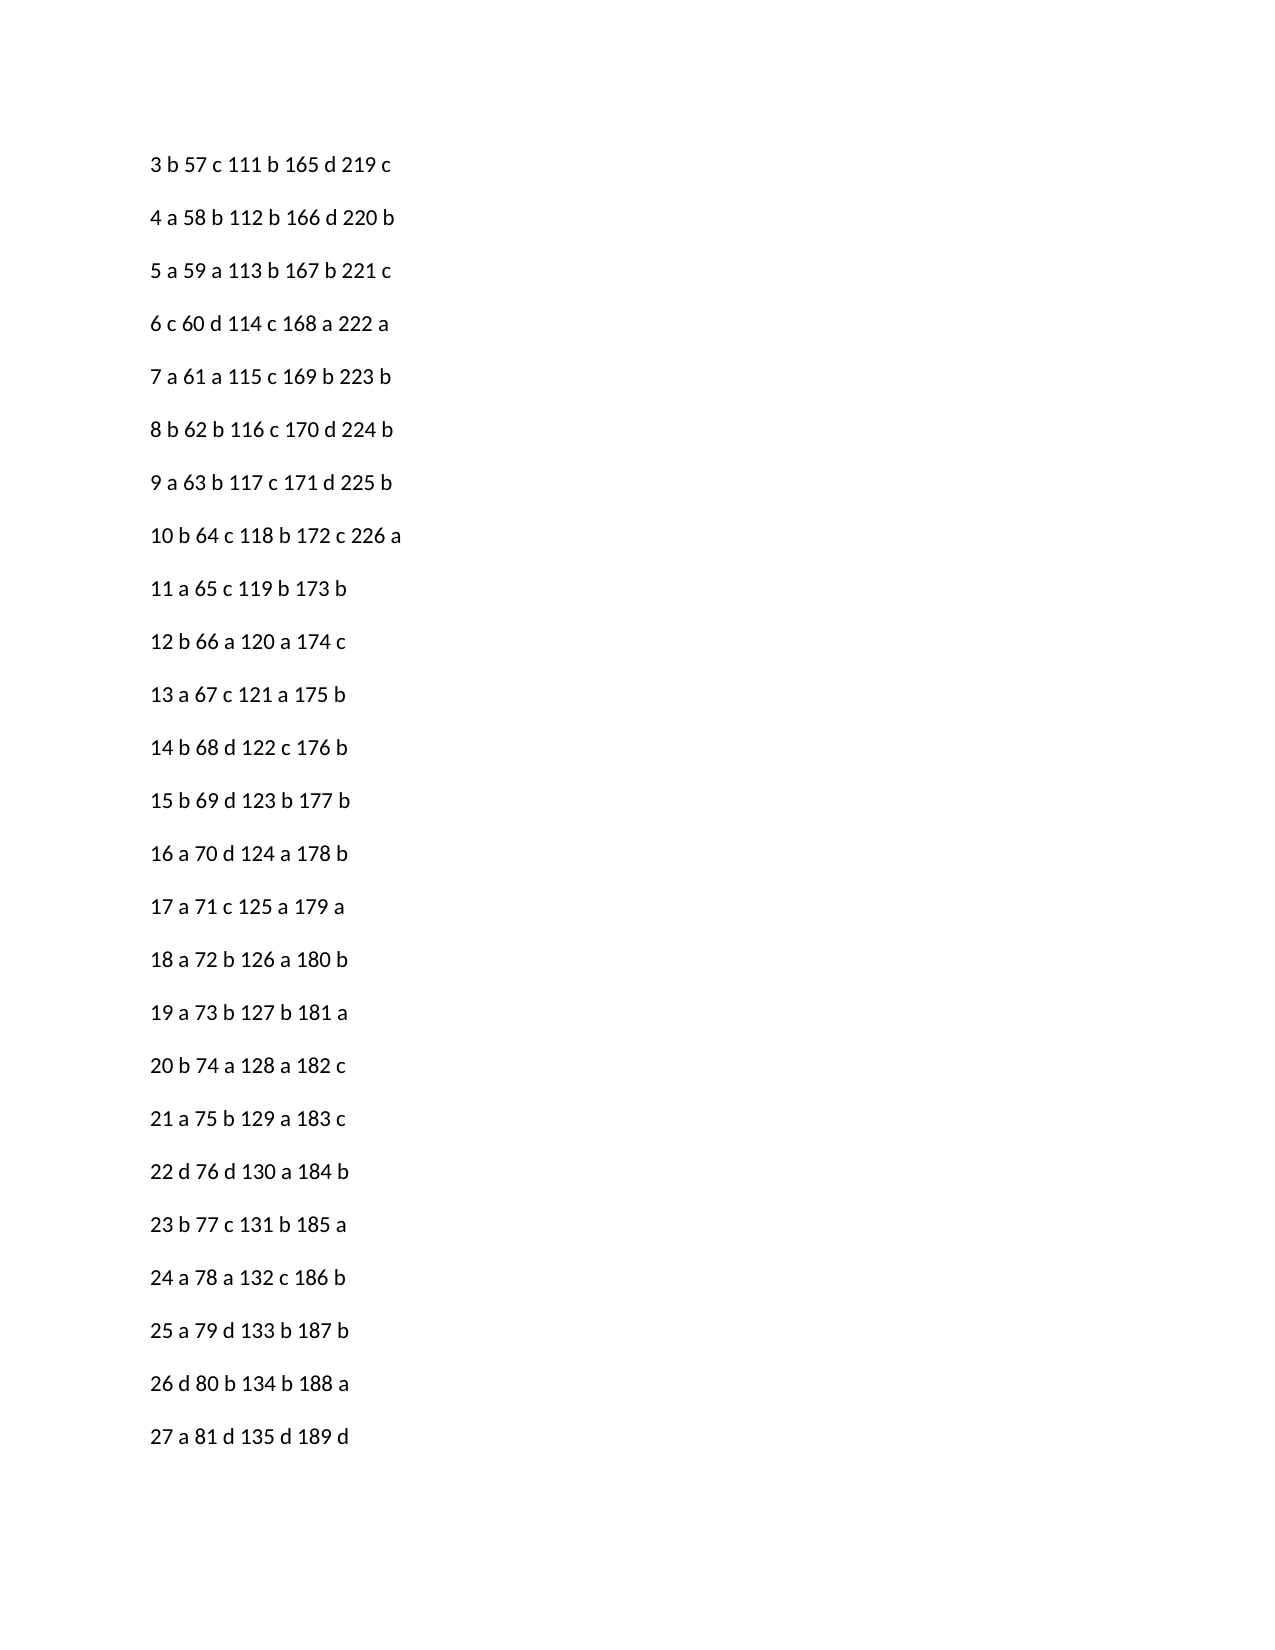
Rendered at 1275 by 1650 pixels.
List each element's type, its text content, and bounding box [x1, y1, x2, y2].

text 4 a 58 b 112 b 166 d 220 b [150, 203, 1125, 231]
text 20 b 74 a 128 a 182 c [150, 1051, 1125, 1079]
text 18 a 72 b 126 a 180 b [150, 945, 1125, 973]
text 13 a 67 c 121 a 175 b [150, 680, 1125, 708]
text 15 b 69 d 123 b 177 b [150, 786, 1125, 814]
text 19 a 73 b 127 b 181 a [150, 998, 1125, 1026]
text 12 b 66 a 120 a 174 c [150, 627, 1125, 655]
text 7 a 61 a 115 c 169 b 223 b [150, 362, 1125, 390]
text 14 b 68 d 122 c 176 b [150, 733, 1125, 761]
text 8 b 62 b 116 c 170 d 224 b [150, 415, 1125, 443]
text 3 b 57 c 111 b 165 d 219 c [150, 150, 1125, 178]
text 17 a 71 c 125 a 179 a [150, 892, 1125, 920]
text 24 a 78 a 132 c 186 b [150, 1263, 1125, 1291]
text 21 a 75 b 129 a 183 c [150, 1104, 1125, 1132]
text 27 a 81 d 135 d 189 d [150, 1422, 1125, 1451]
text 16 a 70 d 124 a 178 b [150, 839, 1125, 867]
text 25 a 79 d 133 b 187 b [150, 1316, 1125, 1344]
text 22 d 76 d 130 a 184 b [150, 1157, 1125, 1185]
text 23 b 77 c 131 b 185 a [150, 1210, 1125, 1238]
text 11 a 65 c 119 b 173 b [150, 574, 1125, 602]
text 5 a 59 a 113 b 167 b 221 c [150, 256, 1125, 284]
text 9 a 63 b 117 c 171 d 225 b [150, 468, 1125, 496]
text 6 c 60 d 114 c 168 a 222 a [150, 309, 1125, 337]
text 26 d 80 b 134 b 188 a [150, 1369, 1125, 1397]
text 10 b 64 c 118 b 172 c 226 a [150, 521, 1125, 549]
